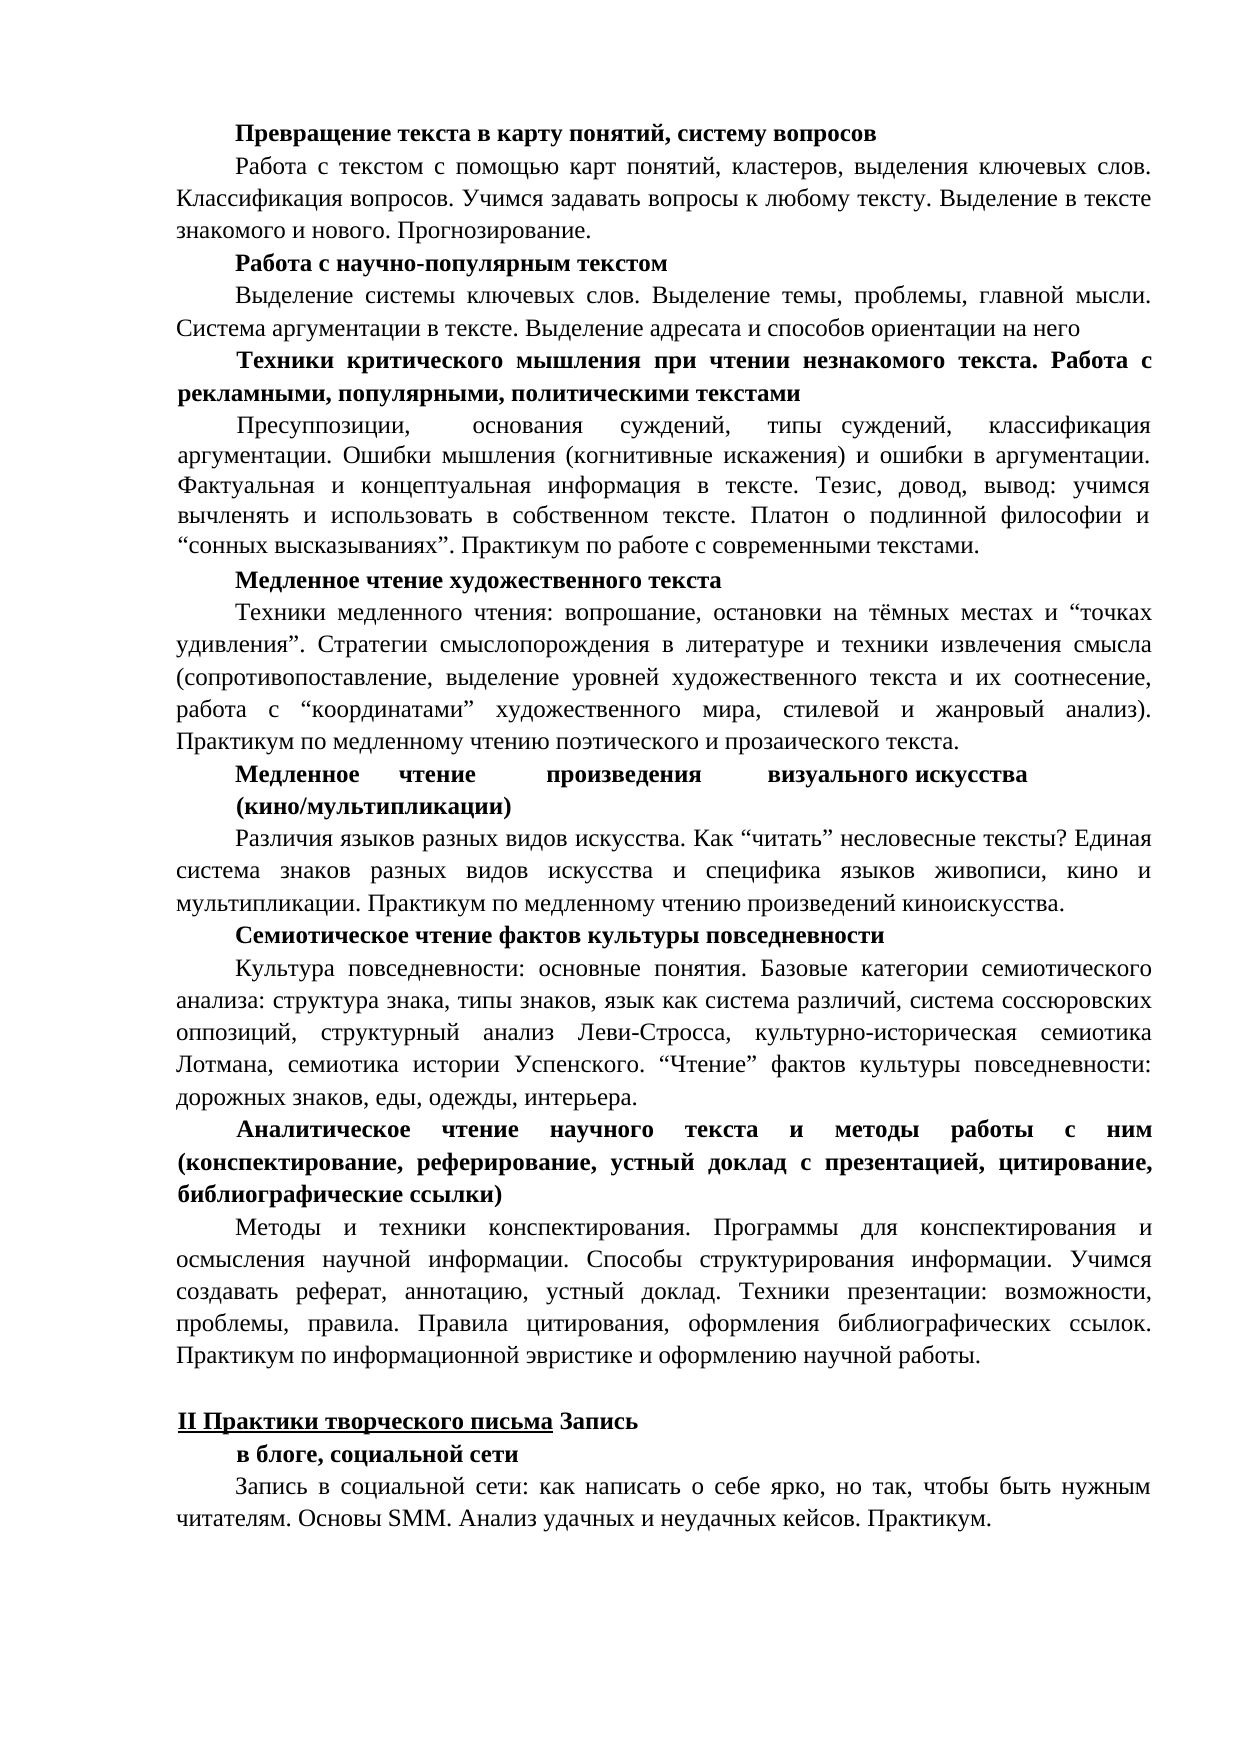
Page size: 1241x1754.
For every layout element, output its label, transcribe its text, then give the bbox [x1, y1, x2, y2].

text Выделение системы ключевых слов. Выделение темы, проблемы, главной мысли. Система аргументации в тексте. Выделение адресата и способов ориентации на него [176, 280, 1153, 341]
text Работа с текстом с помощью карт понятий, кластеров, выделения ключевых слов. Классификация вопросов. Учимся задавать вопросы к любому тексту. Выделение в тексте знакомого и нового. Прогнозирование. [176, 151, 1153, 244]
text Пресуппозиции, основания суждений, типы суждений, классификация аргументации. Ошибки мышления (когнитивные искажения) и ошибки в аргументации. Фактуальная и концептуальная информация в тексте. Тезис, довод, вывод: учимся вычленять и использовать в собственном тексте. Платон о подлинной философии и “сонных высказываниях”. Практикум по работе с современными текстами. [177, 410, 1151, 559]
text Различия языков разных видов искусства. Как “читать” несловесные тексты? Единая система знаков разных видов искусства и специфика языков живописи, кино и мультипликации. Практикум по медленному чтению произведений киноискусства. [176, 823, 1153, 917]
subtitle Техники критического мышления при чтении незнакомого текста. Работа с рекламными, популярными, политическими текстами [177, 345, 1153, 406]
subtitle Медленное чтение художественного текста [235, 565, 1153, 593]
subtitle Превращение текста в карту понятий, систему вопросов [235, 118, 1153, 147]
text Техники медленного чтения: вопрошание, остановки на тёмных местах и “точках удивления”. Стратегии смыслопорождения в литературе и техники извлечения смысла (сопротивопоставление, выделение уровней художественного текста и их соотнесение, работа с “координатами” художественного мира, стилевой и жанровый анализ). Практикум по медленному чтению поэтического и прозаического текста. [176, 597, 1153, 755]
subtitle II Практики творческого письма Запись в блоге, социальной сети [177, 1406, 638, 1468]
text Методы и техники конспектирования. Программы для конспектирования и осмысления научной информации. Способы структурирования информации. Учимся создавать реферат, аннотацию, устный доклад. Техники презентации: возможности, проблемы, правила. Правила цитирования, оформления библиографических ссылок. Практикум по информационной эвристике и оформлению научной работы. [176, 1212, 1153, 1369]
subtitle Аналитическое чтение научного текста и методы работы с ним (конспектирование, реферирование, устный доклад с презентацией, цитирование, библиографические ссылки) [177, 1114, 1153, 1208]
text Запись в социальной сети: как написать о себе ярко, но так, чтобы быть нужным читателям. Основы SMM. Анализ удачных и неудачных кейсов. Практикум. [176, 1471, 1153, 1532]
subtitle Работа с научно-популярным текстом [235, 248, 1153, 277]
subtitle Медленное чтение произведения визуального искусства (кино/мультипликации) [235, 759, 1153, 820]
subtitle Семиотическое чтение фактов культуры повседневности [235, 921, 1153, 949]
text Культура повседневности: основные понятия. Базовые категории семиотического анализа: структура знака, типы знаков, язык как система различий, система соссюровских оппозиций, структурный анализ Леви-Стросса, культурно-историческая семиотика Лотмана, семиотика истории Успенского. “Чтение” фактов культуры повседневности: дорожных знаков, еды, одежды, интерьера. [176, 953, 1153, 1110]
